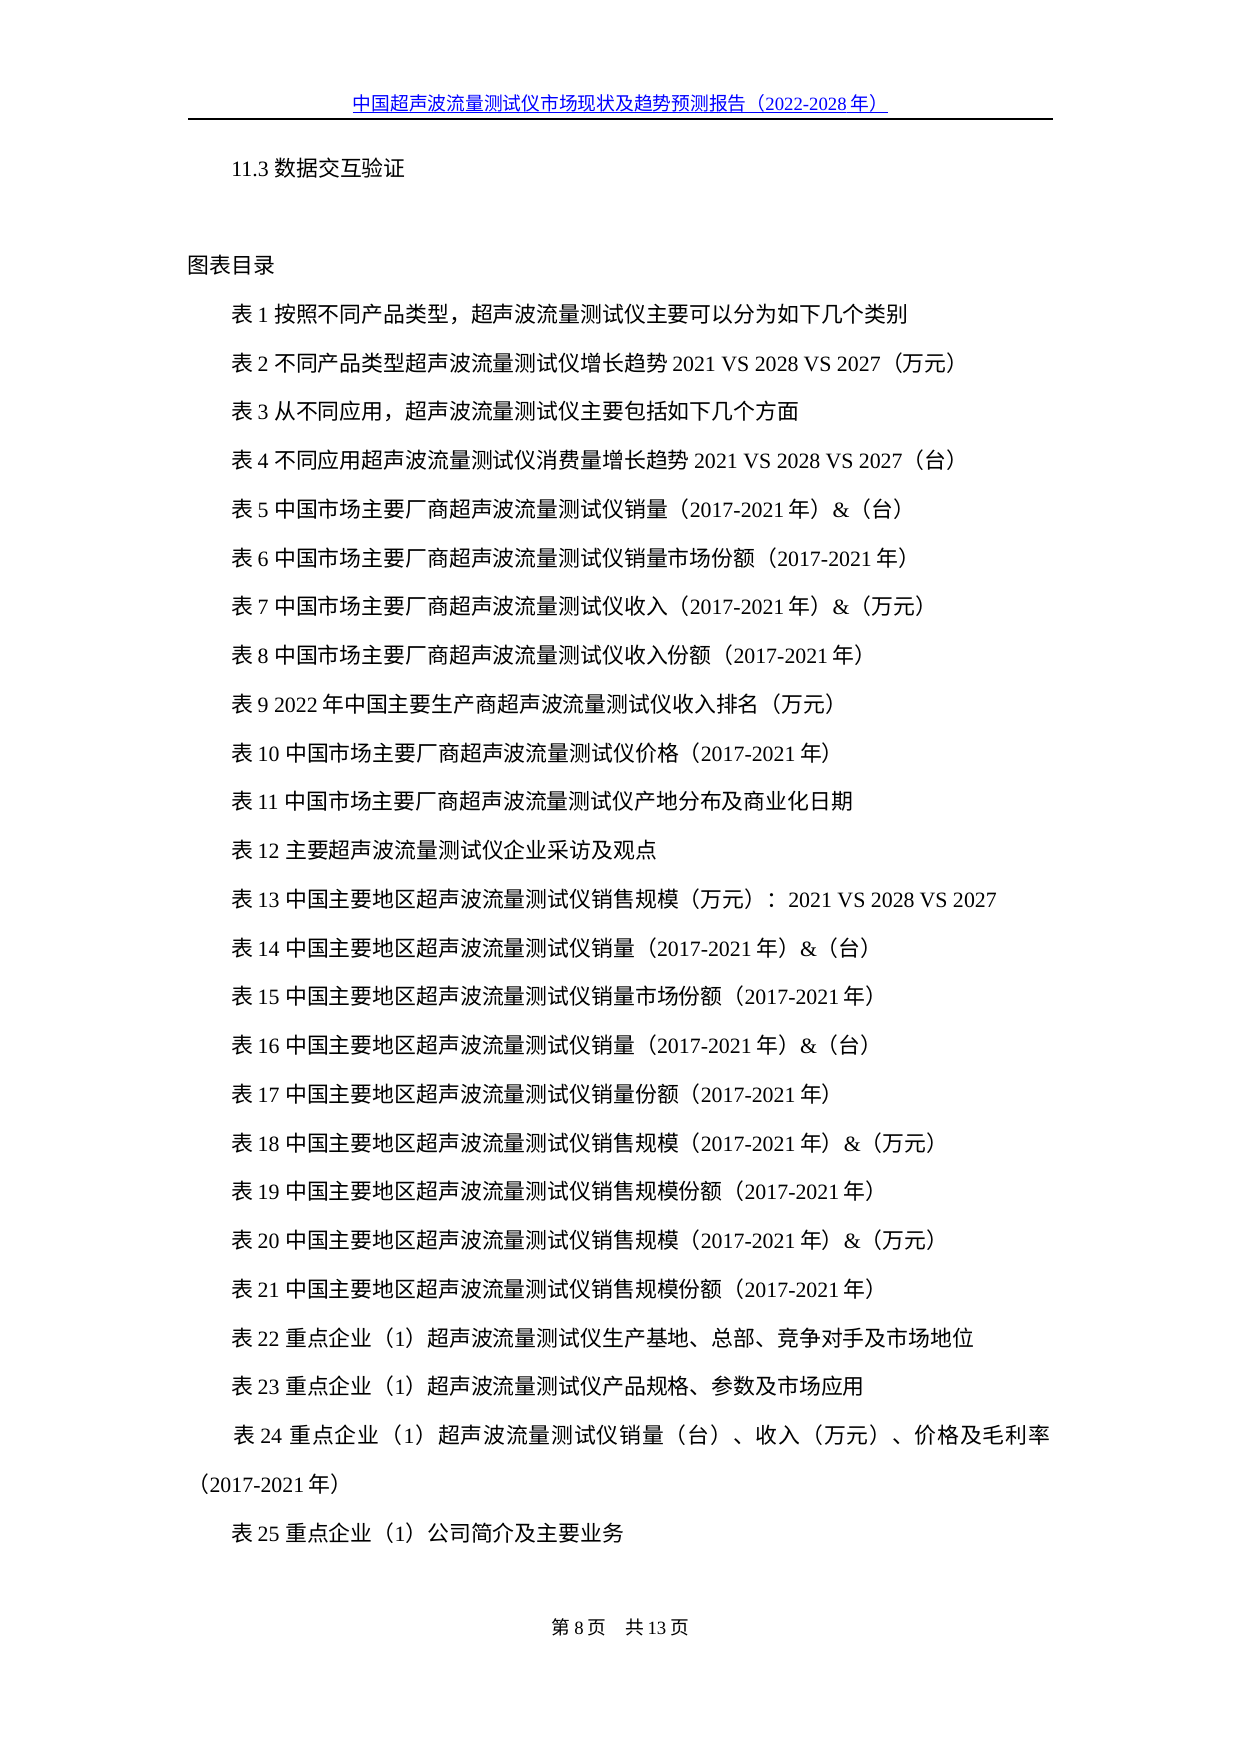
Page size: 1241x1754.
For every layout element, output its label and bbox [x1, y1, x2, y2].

text [187, 150, 1053, 1548]
